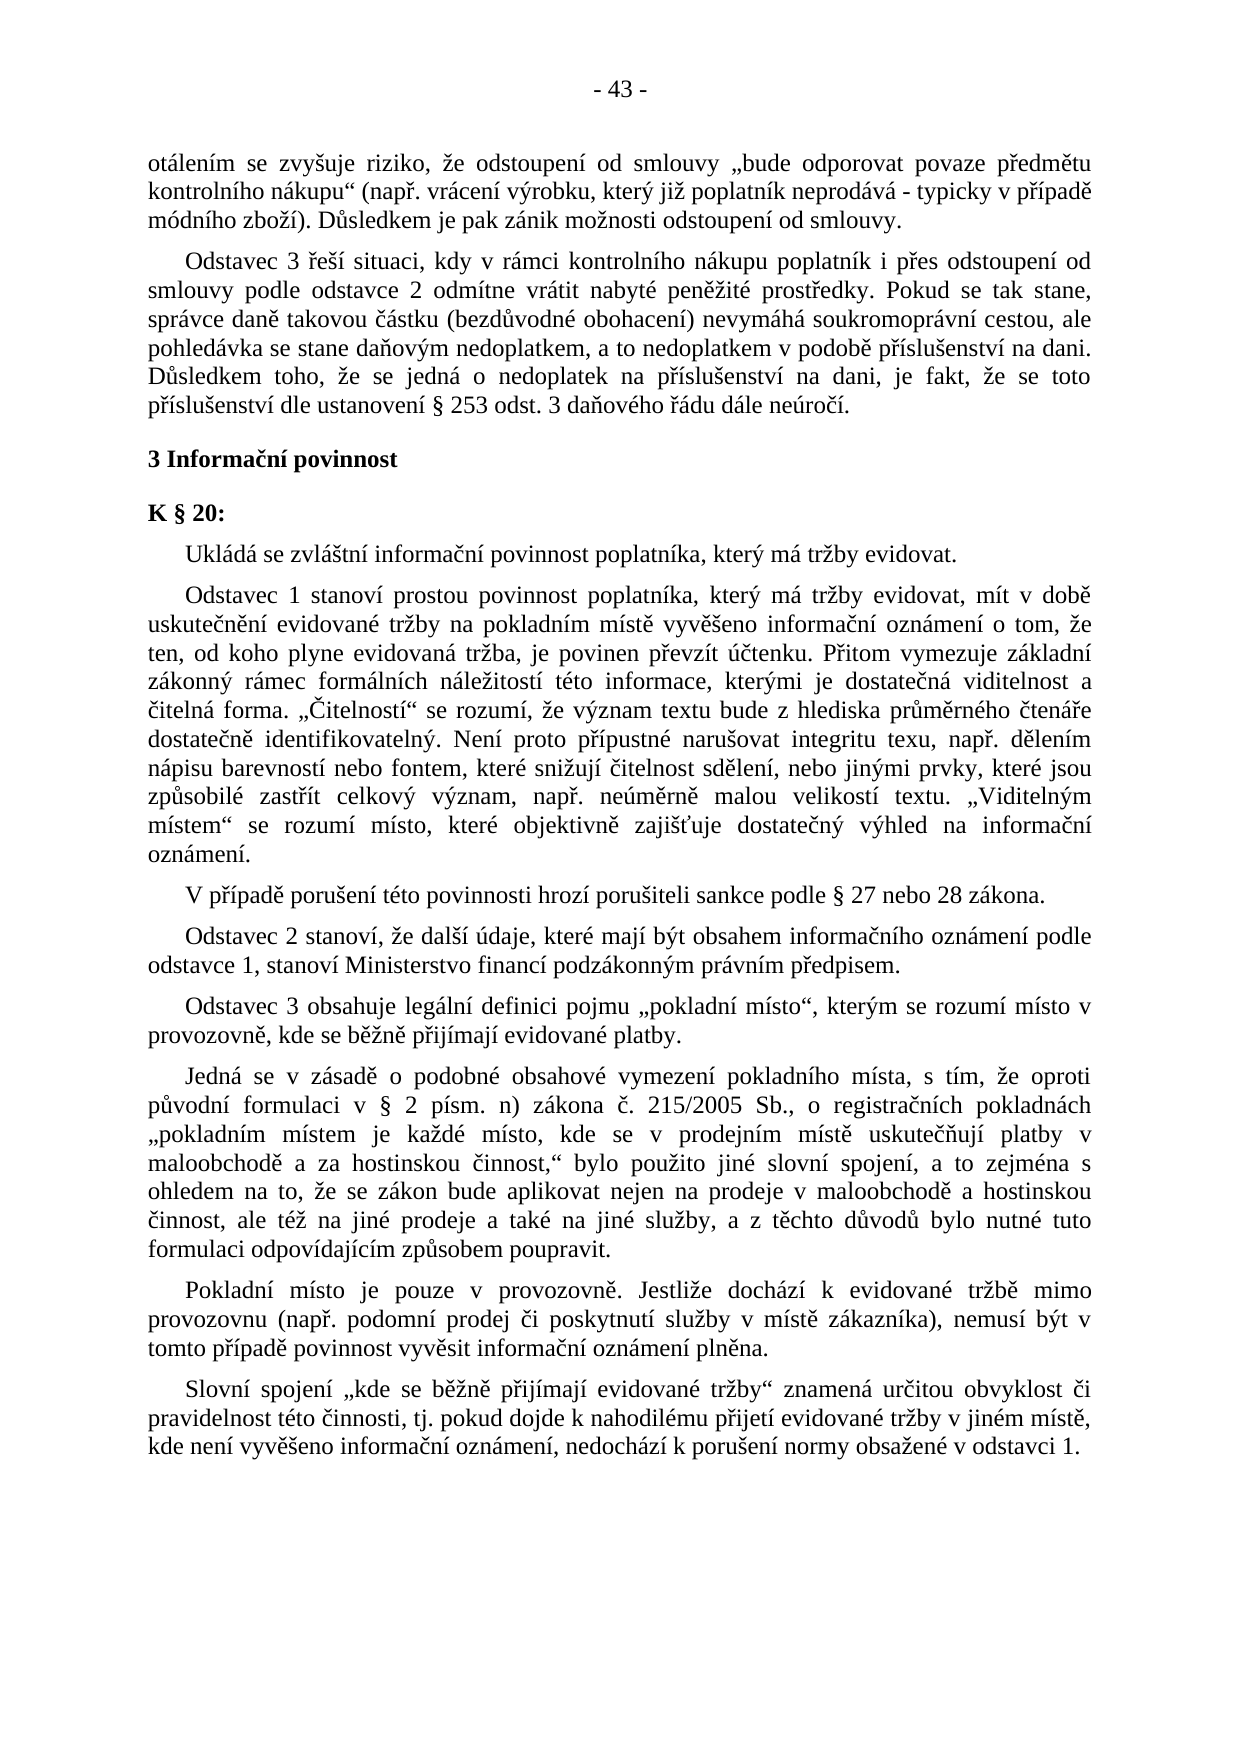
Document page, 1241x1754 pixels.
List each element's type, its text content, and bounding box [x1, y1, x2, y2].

text 3 Informační povinnost [148, 444, 1093, 473]
text Pokladní místo je pouze v provozovně. Jestliže dochází k evidované tržbě mimo provozovnu (např. podomní prodej či poskytnutí služby v místě zákazníka), nemusí být v tomto případě povinnost vyvěsit informační oznámení plněna. [148, 1275, 1093, 1361]
text Slovní spojení „kde se běžně přijímají evidované tržby“ znamená určitou obvyklost či pravidelnost této činnosti, tj. pokud dojde k nahodilému přijetí evidované tržby v jiném místě, kde není vyvěšeno informační oznámení, nedochází k porušení normy obsažené v odstavci 1. [148, 1374, 1093, 1460]
text Odstavec 2 stanoví, že další údaje, které mají být obsahem informačního oznámení podle odstavce 1, stanoví Ministerstvo financí podzákonným právním předpisem. [148, 921, 1093, 979]
text Jedná se v zásadě o podobné obsahové vymezení pokladního místa, s tím, že oproti původní formulaci v § 2 písm. n) zákona č. 215/2005 Sb., o registračních pokladnách „pokladním místem je každé místo, kde se v prodejním místě uskutečňují platby v maloobchodě a za hostinskou činnost,“ bylo použito jiné slovní spojení, a to zejména s ohledem na to, že se zákon bude aplikovat nejen na prodeje v maloobchodě a hostinskou činnost, ale též na jiné prodeje a také na jiné služby, a z těchto důvodů bylo nutné tuto formulaci odpovídajícím způsobem poupravit. [148, 1061, 1093, 1263]
text K § 20: [148, 498, 1093, 526]
text Odstavec 3 obsahuje legální definici pojmu „pokladní místo“, kterým se rozumí místo v provozovně, kde se běžně přijímají evidované platby. [148, 991, 1093, 1049]
text Odstavec 1 stanoví prostou povinnost poplatníka, který má tržby evidovat, mít v době uskutečnění evidované tržby na pokladním místě vyvěšeno informační oznámení o tom, že ten, od koho plyne evidovaná tržba, je povinen převzít účtenku. Přitom vymezuje základní zákonný rámec formálních náležitostí této informace, kterými je dostatečná viditelnost a čitelná forma. „Čitelností“ se rozumí, že význam textu bude z hlediska průměrného čtenáře dostatečně identifikovatelný. Není proto přípustné narušovat integritu texu, např. dělením nápisu barevností nebo fontem, které snižují čitelnost sdělení, nebo jinými prvky, které jsou způsobilé zastřít celkový význam, např. neúměrně malou velikostí textu. „Viditelným místem“ se rozumí místo, které objektivně zajišťuje dostatečný výhled na informační oznámení. [148, 580, 1093, 868]
text V případě porušení této povinnosti hrozí porušiteli sankce podle § 27 nebo 28 zákona. [148, 880, 1093, 909]
text Odstavec 3 řeší situaci, kdy v rámci kontrolního nákupu poplatník i přes odstoupení od smlouvy podle odstavce 2 odmítne vrátit nabyté peněžité prostředky. Pokud se tak stane, správce daně takovou částku (bezdůvodné obohacení) nevymáhá soukromoprávní cestou, ale pohledávka se stane daňovým nedoplatkem, a to nedoplatkem v podobě příslušenství na dani. Důsledkem toho, že se jedná o nedoplatek na příslušenství na dani, je fakt, že se toto příslušenství dle ustanovení § 253 odst. 3 daňového řádu dále neúročí. [148, 246, 1093, 419]
text Ukládá se zvláštní informační povinnost poplatníka, který má tržby evidovat. [148, 539, 1093, 568]
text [148, 148, 1093, 234]
